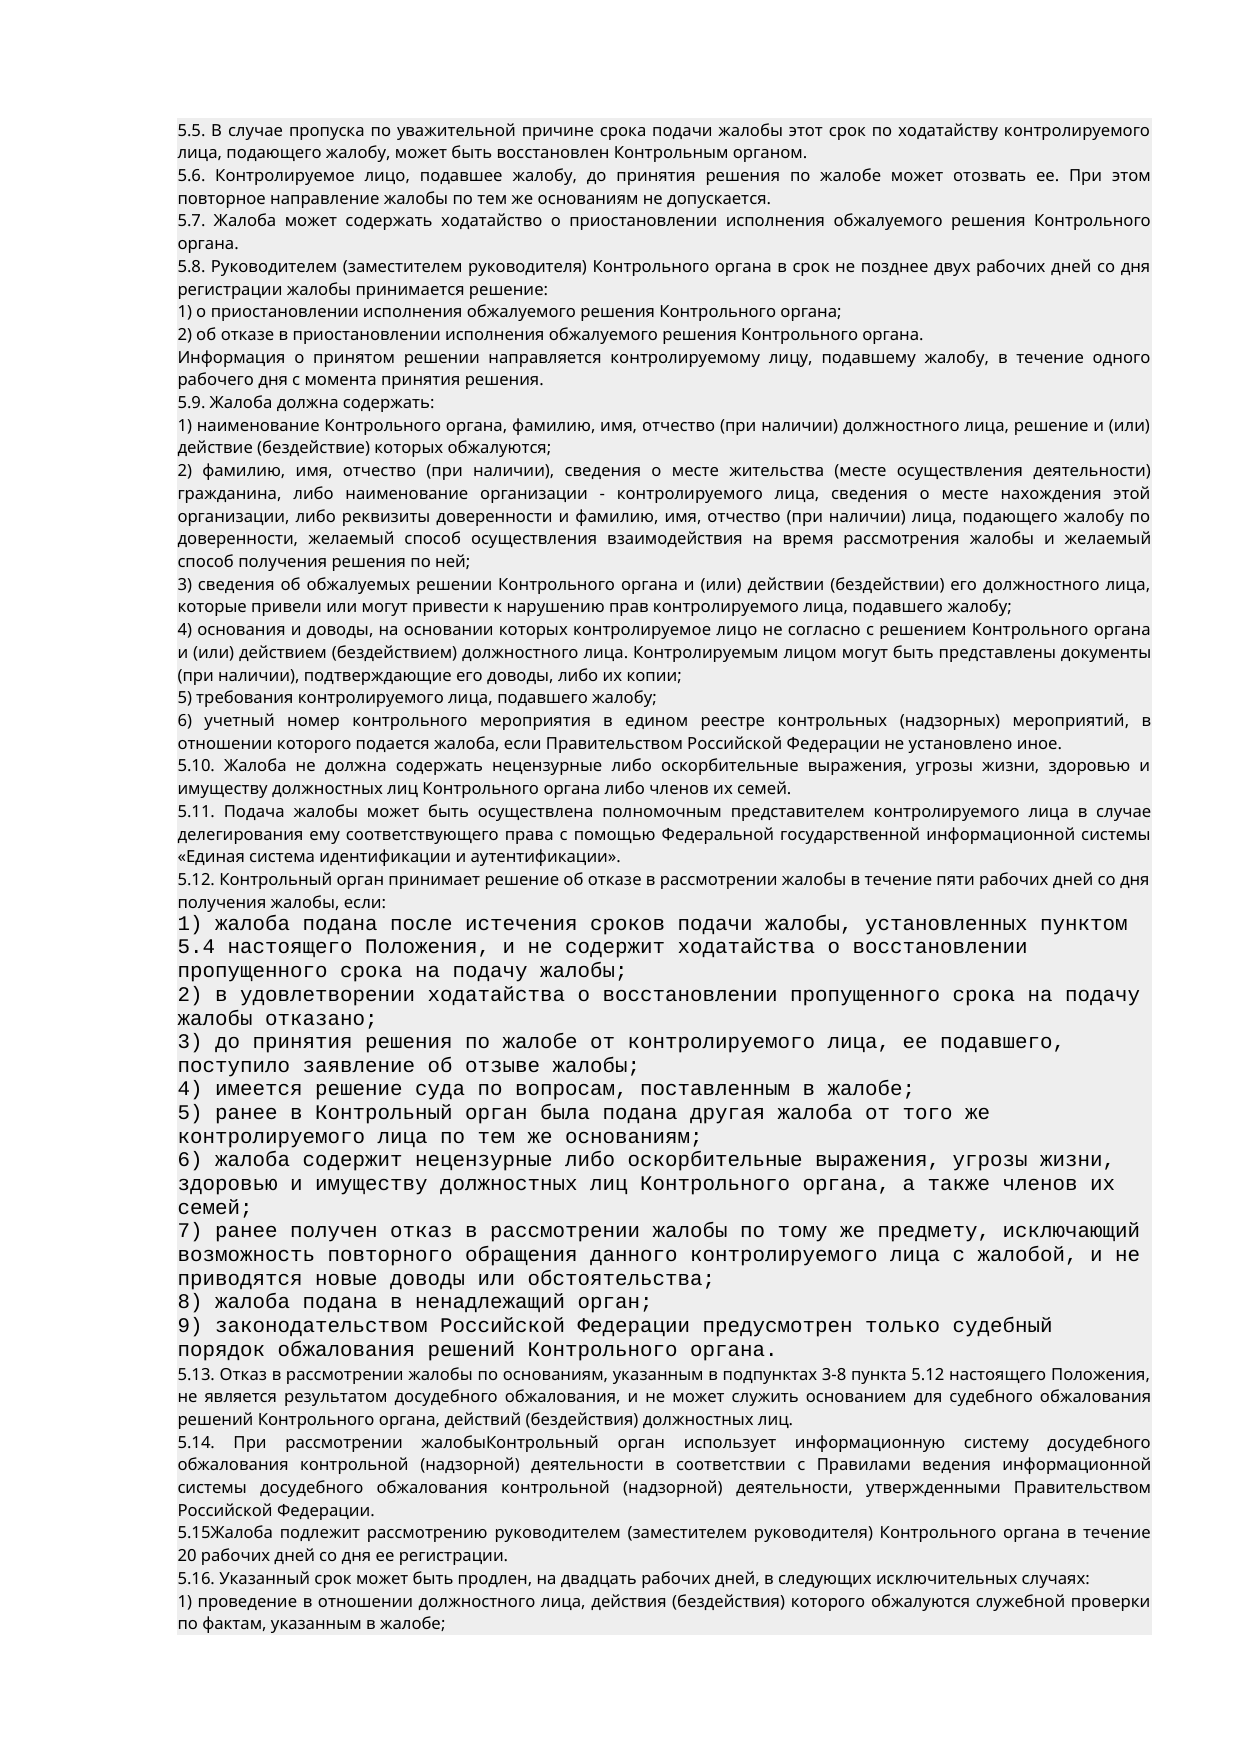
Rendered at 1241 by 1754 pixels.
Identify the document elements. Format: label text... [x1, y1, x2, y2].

text 3) сведения об обжалуемых решении Контрольного органа и (или) действии (бездействии) его должностного лица, которые привели или могут привести к нарушению прав контролируемого лица, подавшего жалобу; [177, 572, 1152, 618]
text 1) о приостановлении исполнения обжалуемого решения Контрольного органа; [177, 300, 1152, 322]
text 8) жалоба подана в ненадлежащий орган; [177, 1291, 1152, 1315]
text 6) жалоба содержит нецензурные либо оскорбительные выражения, угрозы жизни, здоровью и имуществу должностных лиц Контрольного органа, а также членов их семей; [177, 1149, 1152, 1220]
text 5.9. Жалоба должна содержать: [177, 391, 1152, 413]
text 5.14. При рассмотрении жалобыКонтрольный орган использует информационную систему досудебного обжалования контрольной (надзорной) деятельности в соответствии с Правилами ведения информационной системы досудебного обжалования контрольной (надзорной) деятельности, утвержденными Правительством Российской Федерации. [177, 1430, 1152, 1521]
text 9) законодательством Российской Федерации предусмотрен только судебный порядок обжалования решений Контрольного органа. [177, 1315, 1152, 1362]
text 3) до принятия решения по жалобе от контролируемого лица, ее подавшего, поступило заявление об отзыве жалобы; [177, 1031, 1152, 1078]
text 5.10. Жалоба не должна содержать нецензурные либо оскорбительные выражения, угрозы жизни, здоровью и имуществу должностных лиц Контрольного органа либо членов их семей. [177, 754, 1152, 799]
text 7) ранее получен отказ в рассмотрении жалобы по тому же предмету, исключающий возможность повторного обращения данного контролируемого лица с жалобой, и не приводятся новые доводы или обстоятельства; [177, 1220, 1152, 1291]
text 5.7. Жалоба может содержать ходатайство о приостановлении исполнения обжалуемого решения Контрольного органа. [177, 209, 1152, 254]
text 5.12. Контрольный орган принимает решение об отказе в рассмотрении жалобы в течение пяти рабочих дней со дня получения жалобы, если: [177, 867, 1152, 913]
text 5.13. Отказ в рассмотрении жалобы по основаниям, указанным в подпунктах 3-8 пункта 5.12 настоящего Положения, не является результатом досудебного обжалования, и не может служить основанием для судебного обжалования решений Контрольного органа, действий (бездействия) должностных лиц. [177, 1362, 1152, 1430]
text 2) об отказе в приостановлении исполнения обжалуемого решения Контрольного органа. [177, 322, 1152, 345]
text 1) жалоба подана после истечения сроков подачи жалобы, установленных пунктом 5.4 настоящего Положения, и не содержит ходатайства о восстановлении пропущенного срока на подачу жалобы; [177, 913, 1152, 984]
text 5) требования контролируемого лица, подавшего жалобу; [177, 686, 1152, 708]
text 5.11. Подача жалобы может быть осуществлена полномочным представителем контролируемого лица в случае делегирования ему соответствующего права с помощью Федеральной государственной информационной системы «Единая система идентификации и аутентификации». [177, 799, 1152, 867]
text 6) учетный номер контрольного мероприятия в едином реестре контрольных (надзорных) мероприятий, в отношении которого подается жалоба, если Правительством Российской Федерации не установлено иное. [177, 708, 1152, 754]
text 5.8. Руководителем (заместителем руководителя) Контрольного органа в срок не позднее двух рабочих дней со дня регистрации жалобы принимается решение: [177, 254, 1152, 300]
text 1) наименование Контрольного органа, фамилию, имя, отчество (при наличии) должностного лица, решение и (или) действие (бездействие) которых обжалуются; [177, 413, 1152, 459]
text 4) имеется решение суда по вопросам, поставленным в жалобе; [177, 1078, 1152, 1102]
text 1) проведение в отношении должностного лица, действия (бездействия) которого обжалуются служебной проверки по фактам, указанным в жалобе; [177, 1589, 1152, 1635]
text 2) фамилию, имя, отчество (при наличии), сведения о месте жительства (месте осуществления деятельности) гражданина, либо наименование организации - контролируемого лица, сведения о месте нахождения этой организации, либо реквизиты доверенности и фамилию, имя, отчество (при наличии) лица, подающего жалобу по доверенности, желаемый способ осуществления взаимодействия на время рассмотрения жалобы и желаемый способ получения решения по ней; [177, 459, 1152, 572]
text Информация о принятом решении направляется контролируемому лицу, подавшему жалобу, в течение одного рабочего дня с момента принятия решения. [177, 345, 1152, 391]
text 5.15Жалоба подлежит рассмотрению руководителем (заместителем руководителя) Контрольного органа в течение 20 рабочих дней со дня ее регистрации. [177, 1521, 1152, 1567]
text 2) в удовлетворении ходатайства о восстановлении пропущенного срока на подачу жалобы отказано; [177, 984, 1152, 1031]
text 5.6. Контролируемое лицо, подавшее жалобу, до принятия решения по жалобе может отозвать ее. При этом повторное направление жалобы по тем же основаниям не допускается. [177, 163, 1152, 209]
text 5.16. Указанный срок может быть продлен, на двадцать рабочих дней, в следующих исключительных случаях: [177, 1567, 1152, 1589]
text 4) основания и доводы, на основании которых контролируемое лицо не согласно с решением Контрольного органа и (или) действием (бездействием) должностного лица. Контролируемым лицом могут быть представлены документы (при наличии), подтверждающие его доводы, либо их копии; [177, 618, 1152, 686]
text 5.5. В случае пропуска по уважительной причине срока подачи жалобы этот срок по ходатайству контролируемого лица, подающего жалобу, может быть восстановлен Контрольным органом. [177, 118, 1152, 163]
text 5) ранее в Контрольный орган была подана другая жалоба от того же контролируемого лица по тем же основаниям; [177, 1102, 1152, 1149]
